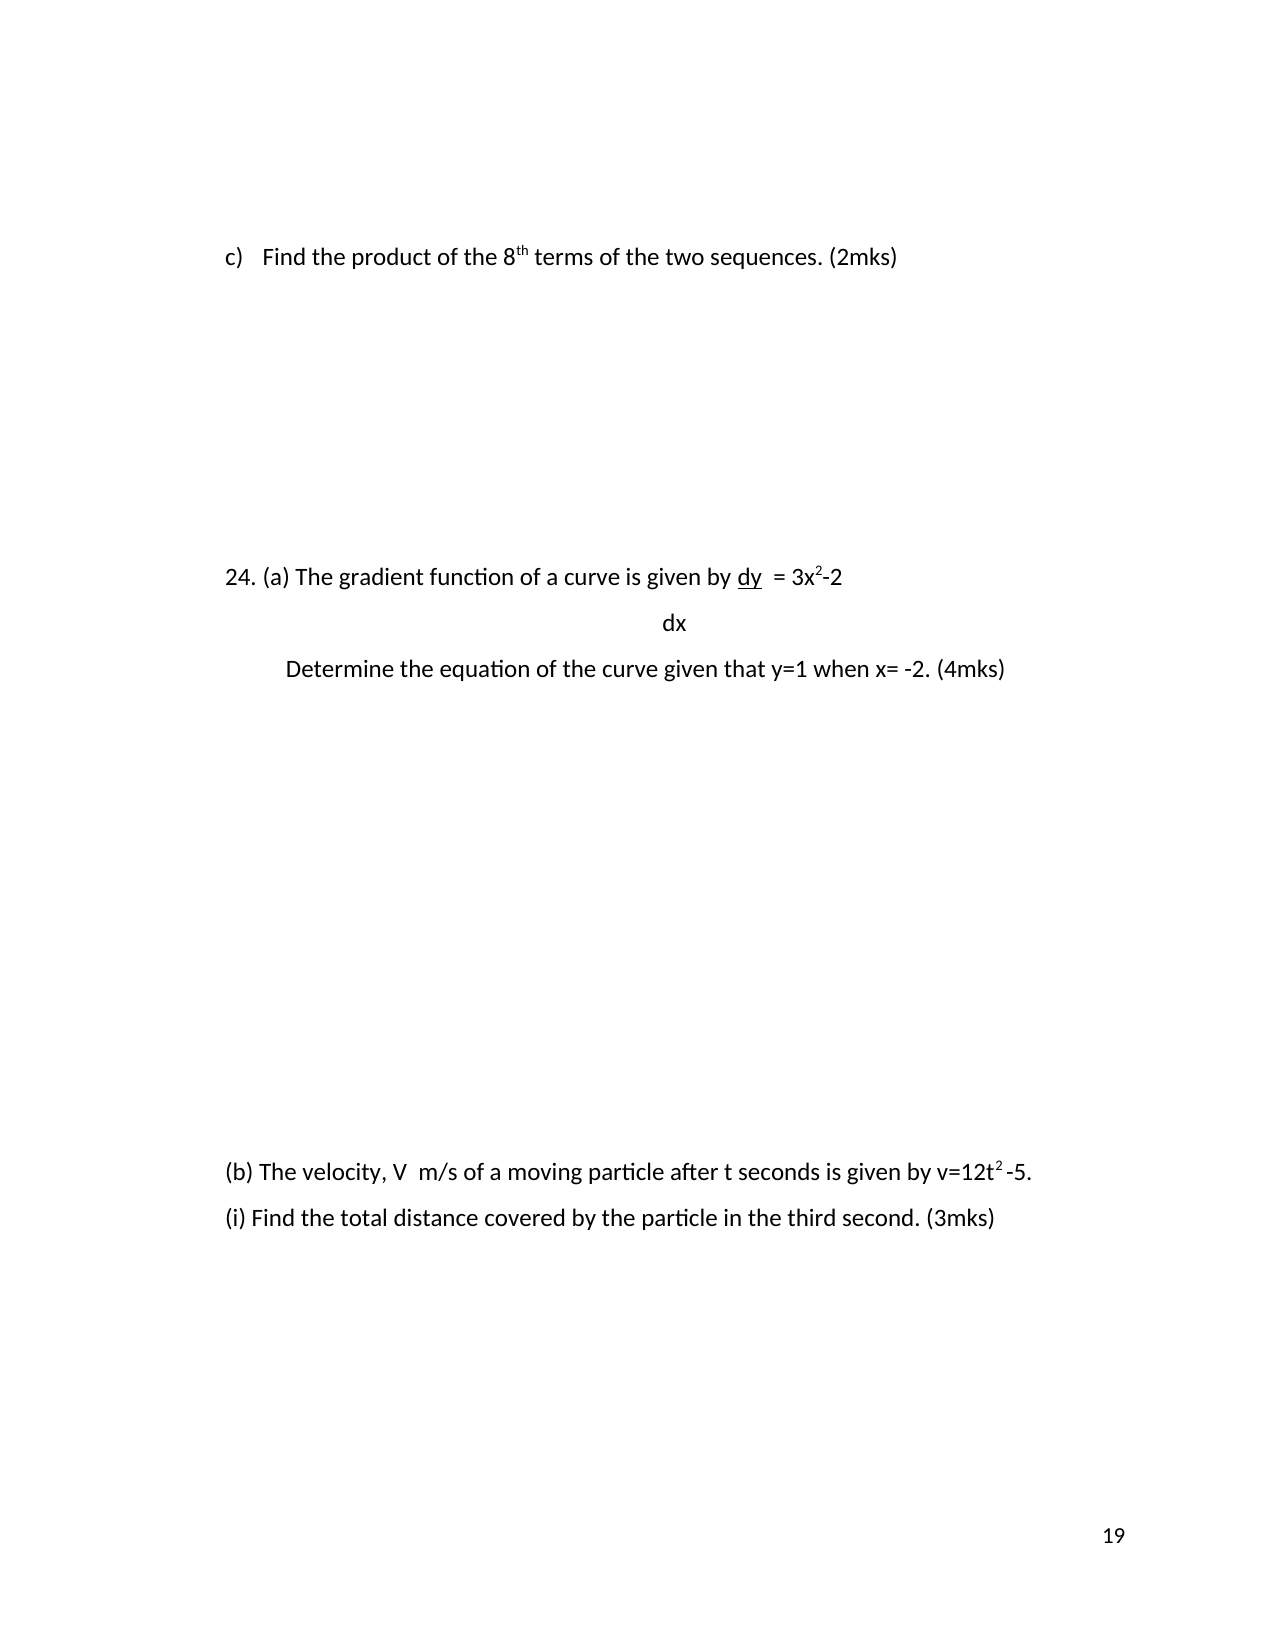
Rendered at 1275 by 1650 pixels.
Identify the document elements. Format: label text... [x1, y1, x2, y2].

text (i) Find the total distance covered by the particle in the third second. (3mks) [150, 1202, 1125, 1232]
list (a) The gradient function of a curve is given by dy = 3x2-2 [225, 562, 1125, 592]
list Find the product of the 8th terms of the two sequences. (2mks) [225, 241, 1125, 272]
text (b) The velocity, V m/s of a moving particle after t seconds is given by v=12t2 -5. [150, 1156, 1125, 1187]
text dx [600, 607, 1125, 638]
text Determine the equation of the curve given that y=1 when x= -2. (4mks) [150, 653, 1125, 683]
